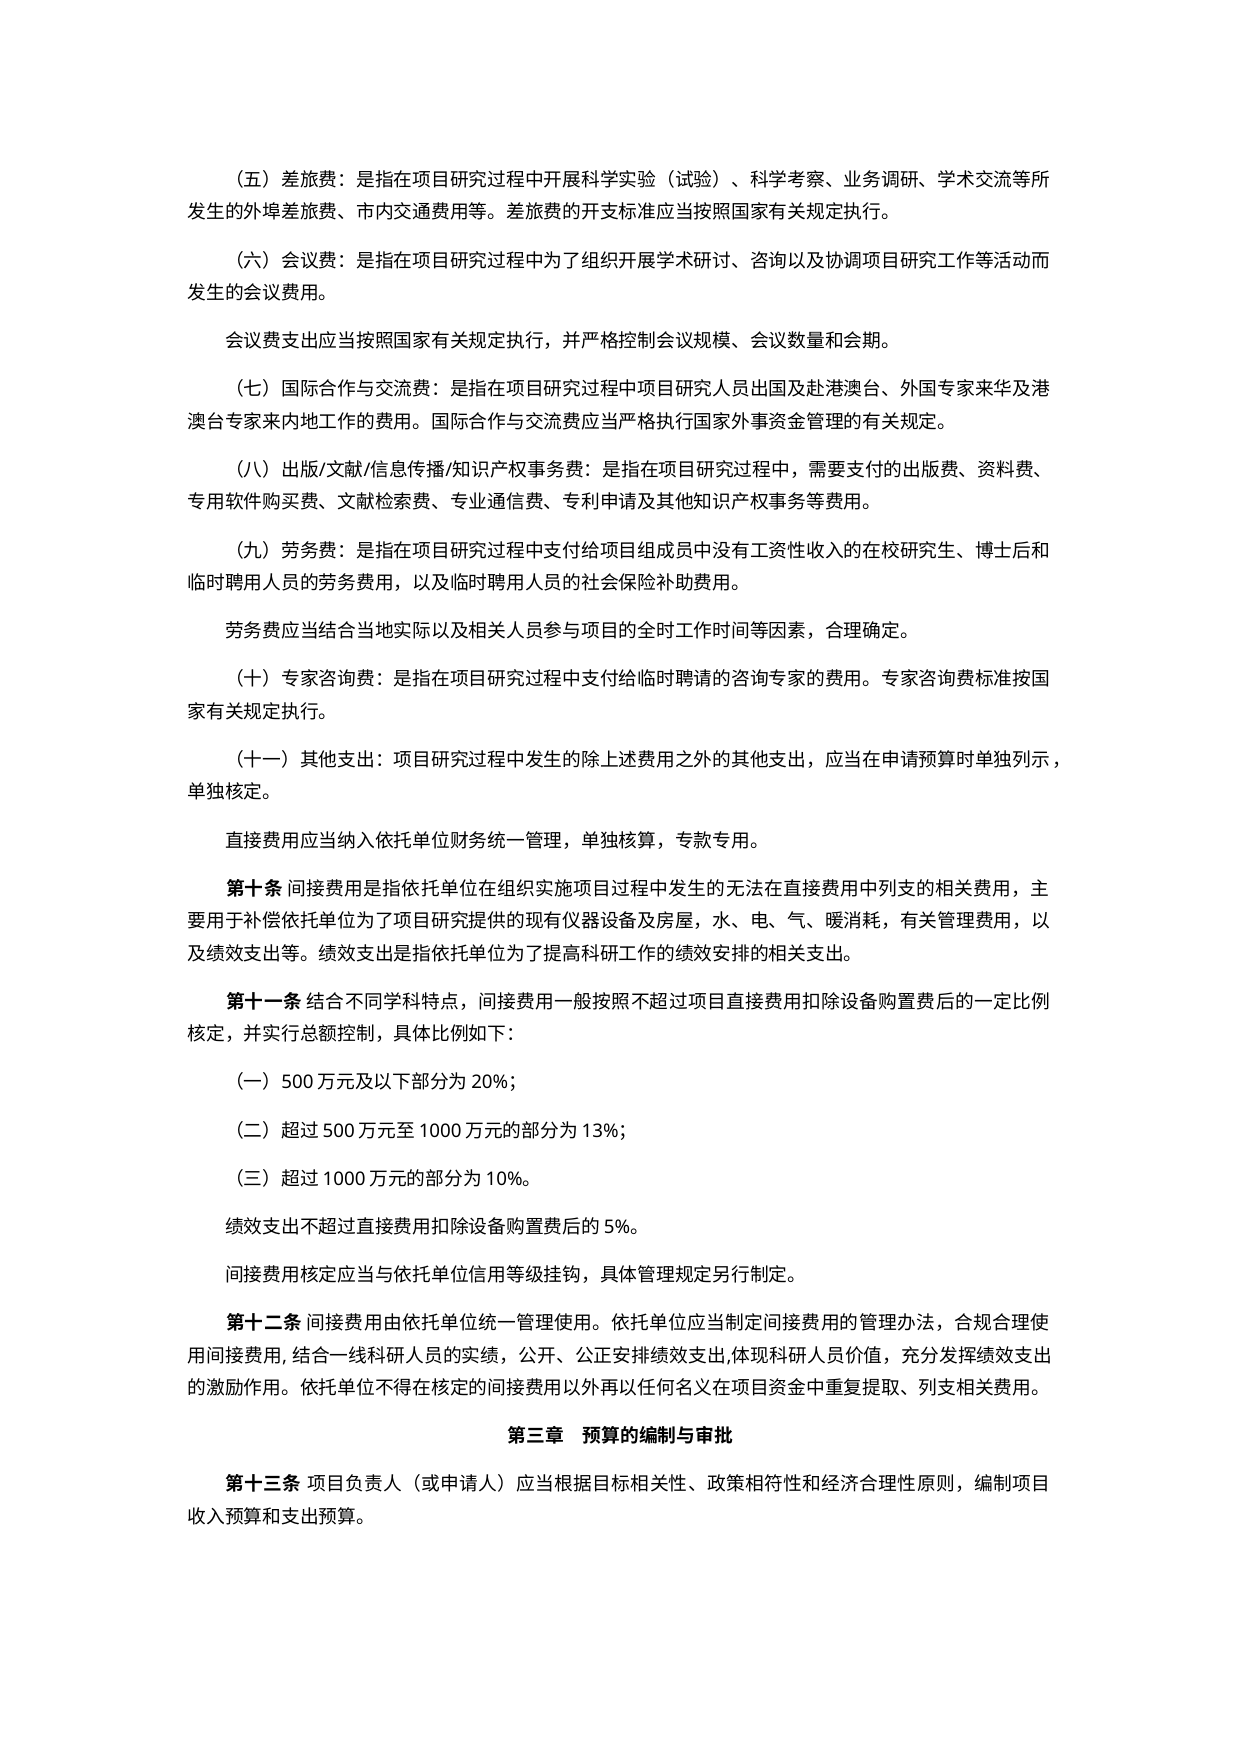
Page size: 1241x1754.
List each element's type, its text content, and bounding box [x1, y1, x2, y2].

text 第十一条 结合不同学科特点，间接费用一般按照不超过项目直接费用扣除设备购置费后的一定比例核定，并实行总额控制，具体比例如下： [187, 984, 1053, 1049]
text 第十三条 项目负责人（或申请人）应当根据目标相关性、政策相符性和经济合理性原则，编制项目收入预算和支出预算。 [187, 1466, 1053, 1531]
text 第十条 间接费用是指依托单位在组织实施项目过程中发生的无法在直接费用中列支的相关费用，主要用于补偿依托单位为了项目研究提供的现有仪器设备及房屋，水、电、气、暖消耗，有关管理费用，以及绩效支出等。绩效支出是指依托单位为了提高科研工作的绩效安排的相关支出。 [187, 871, 1053, 968]
text 劳务费应当结合当地实际以及相关人员参与项目的全时工作时间等因素，合理确定。 [187, 613, 1053, 646]
text （十）专家咨询费：是指在项目研究过程中支付给临时聘请的咨询专家的费用。专家咨询费标准按国家有关规定执行。 [187, 661, 1053, 726]
text （九）劳务费：是指在项目研究过程中支付给项目组成员中没有工资性收入的在校研究生、博士后和临时聘用人员的劳务费用，以及临时聘用人员的社会保险补助费用。 [187, 533, 1053, 598]
text 会议费支出应当按照国家有关规定执行，并严格控制会议规模、会议数量和会期。 [187, 323, 1053, 356]
text 绩效支出不超过直接费用扣除设备购置费后的5%。 [187, 1209, 1053, 1241]
text （五）差旅费：是指在项目研究过程中开展科学实验（试验）、科学考察、业务调研、学术交流等所发生的外埠差旅费、市内交通费用等。差旅费的开支标准应当按照国家有关规定执行。 [187, 162, 1053, 227]
text （六）会议费：是指在项目研究过程中为了组织开展学术研讨、咨询以及协调项目研究工作等活动而发生的会议费用。 [187, 243, 1053, 308]
text （二）超过500万元至1000万元的部分为13%； [187, 1113, 1053, 1145]
text 第十二条 间接费用由依托单位统一管理使用。依托单位应当制定间接费用的管理办法，合规合理使用间接费用, 结合一线科研人员的实绩，公开、公正安排绩效支出,体现科研人员价值，充分发挥绩效支出的激励作用。依托单位不得在核定的间接费用以外再以任何名义在项目资金中重复提取、列支相关费用。 [187, 1305, 1053, 1403]
text （十一）其他支出：项目研究过程中发生的除上述费用之外的其他支出，应当在申请预算时单独列示，单独核定。 [187, 742, 1053, 807]
text 直接费用应当纳入依托单位财务统一管理，单独核算，专款专用。 [187, 823, 1053, 855]
text 第三章 预算的编制与审批 [187, 1418, 1053, 1451]
text （八）出版/文献/信息传播/知识产权事务费：是指在项目研究过程中，需要支付的出版费、资料费、专用软件购买费、文献检索费、专业通信费、专利申请及其他知识产权事务等费用。 [187, 452, 1053, 517]
text （七）国际合作与交流费：是指在项目研究过程中项目研究人员出国及赴港澳台、外国专家来华及港澳台专家来内地工作的费用。国际合作与交流费应当严格执行国家外事资金管理的有关规定。 [187, 371, 1053, 436]
text 间接费用核定应当与依托单位信用等级挂钩，具体管理规定另行制定。 [187, 1257, 1053, 1289]
text （三）超过1000万元的部分为10%。 [187, 1161, 1053, 1193]
text （一）500万元及以下部分为20%； [187, 1064, 1053, 1097]
